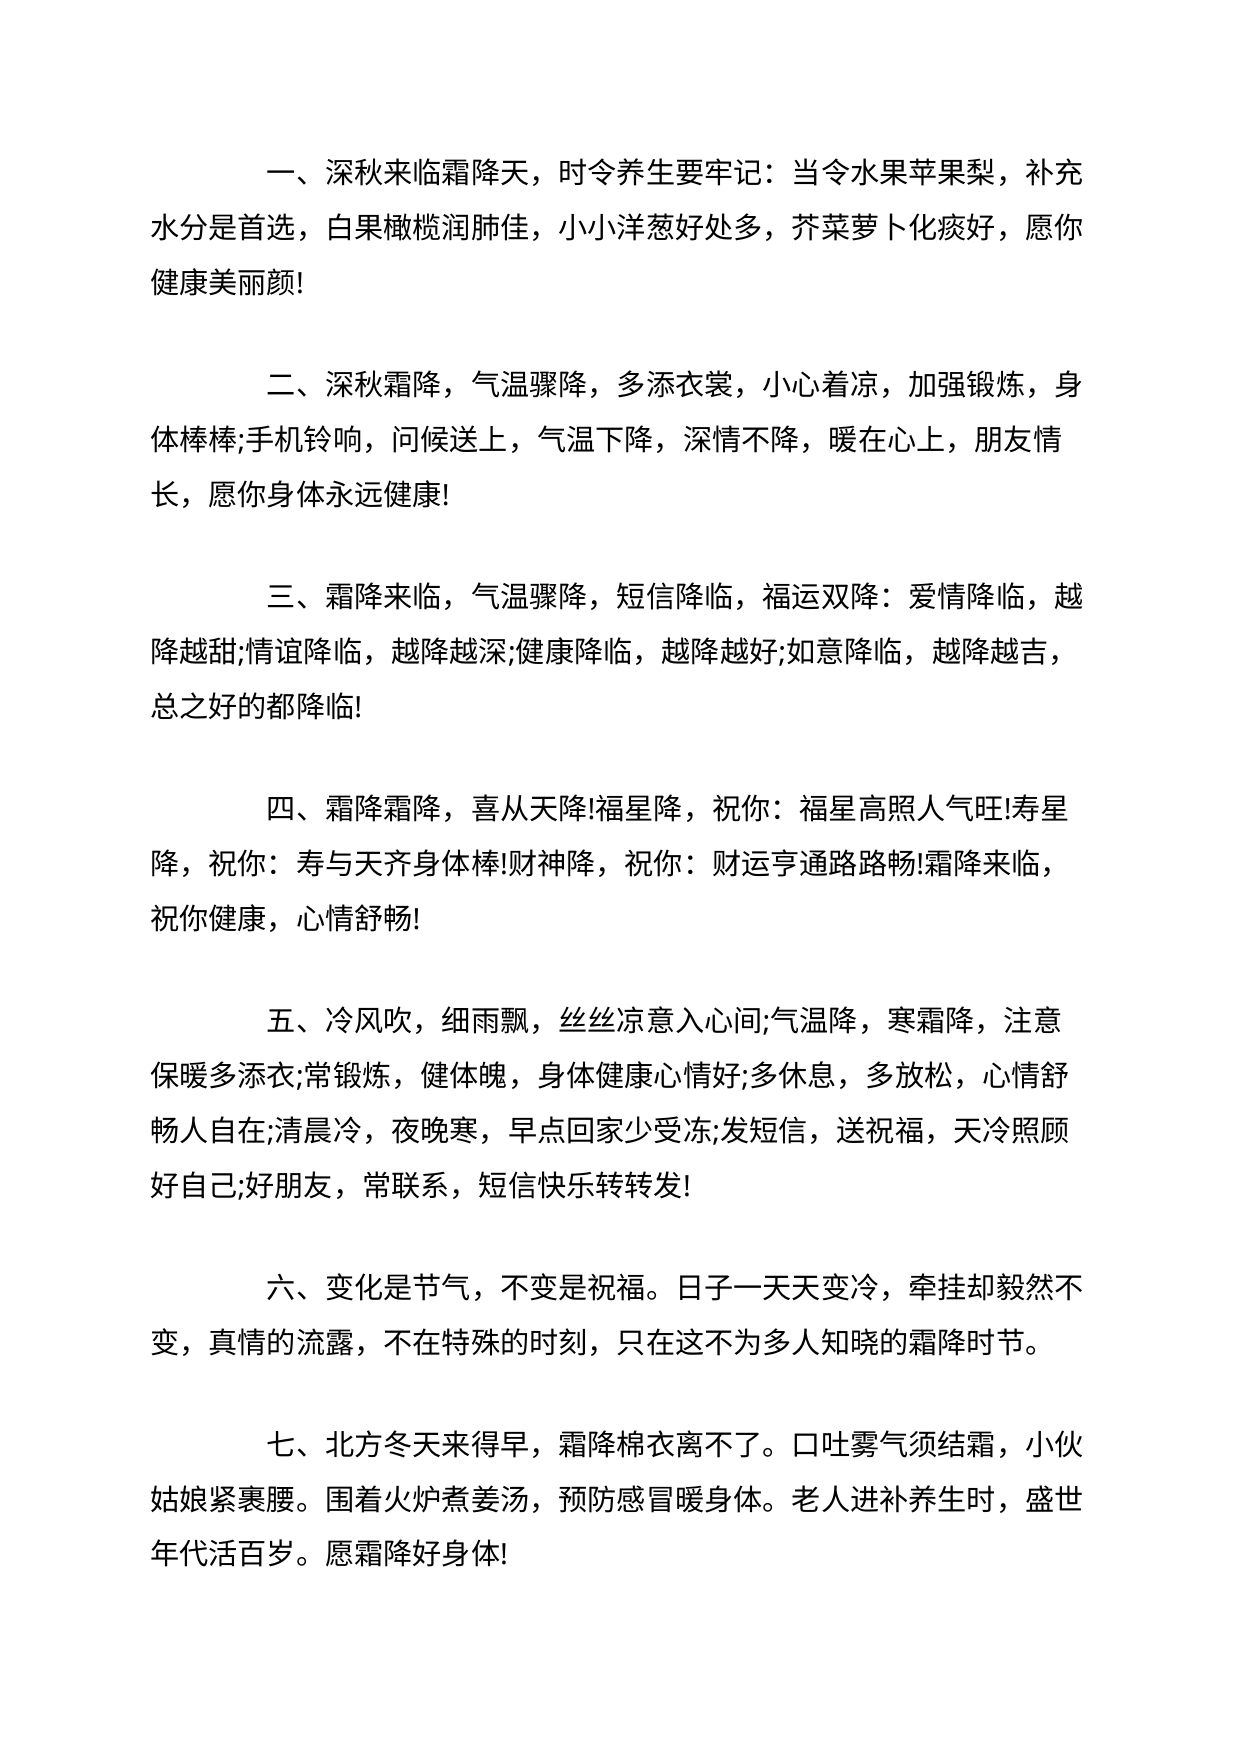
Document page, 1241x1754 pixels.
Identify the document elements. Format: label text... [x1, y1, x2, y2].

text 二、深秋霜降，气温骤降，多添衣裳，小心着凉，加强锻炼，身体棒棒;手机铃响，问候送上，气温下降，深情不降，暖在心上，朋友情长，愿你身体永远健康! [150, 362, 1090, 514]
text 三、霜降来临，气温骤降，短信降临，福运双降：爱情降临，越降越甜;情谊降临，越降越深;健康降临，越降越好;如意降临，越降越吉，总之好的都降临! [150, 574, 1090, 726]
text 一、深秋来临霜降天，时令养生要牢记：当令水果苹果梨，补充水分是首选，白果橄榄润肺佳，小小洋葱好处多，芥菜萝卜化痰好，愿你健康美丽颜! [150, 150, 1090, 302]
text 四、霜降霜降，喜从天降!福星降，祝你：福星高照人气旺!寿星降，祝你：寿与天齐身体棒!财神降，祝你：财运亨通路路畅!霜降来临，祝你健康，心情舒畅! [150, 786, 1090, 938]
text 五、冷风吹，细雨飘，丝丝凉意入心间;气温降，寒霜降，注意保暖多添衣;常锻炼，健体魄，身体健康心情好;多休息，多放松，心情舒畅人自在;清晨冷，夜晚寒，早点回家少受冻;发短信，送祝福，天冷照顾好自己;好朋友，常联系，短信快乐转转发! [150, 997, 1090, 1205]
text 七、北方冬天来得早，霜降棉衣离不了。口吐雾气须结霜，小伙姑娘紧裹腰。围着火炉煮姜汤，预防感冒暖身体。老人进补养生时，盛世年代活百岁。愿霜降好身体! [150, 1421, 1090, 1573]
text 六、变化是节气，不变是祝福。日子一天天变冷，牵挂却毅然不变，真情的流露，不在特殊的时刻，只在这不为多人知晓的霜降时节。 [150, 1264, 1090, 1362]
